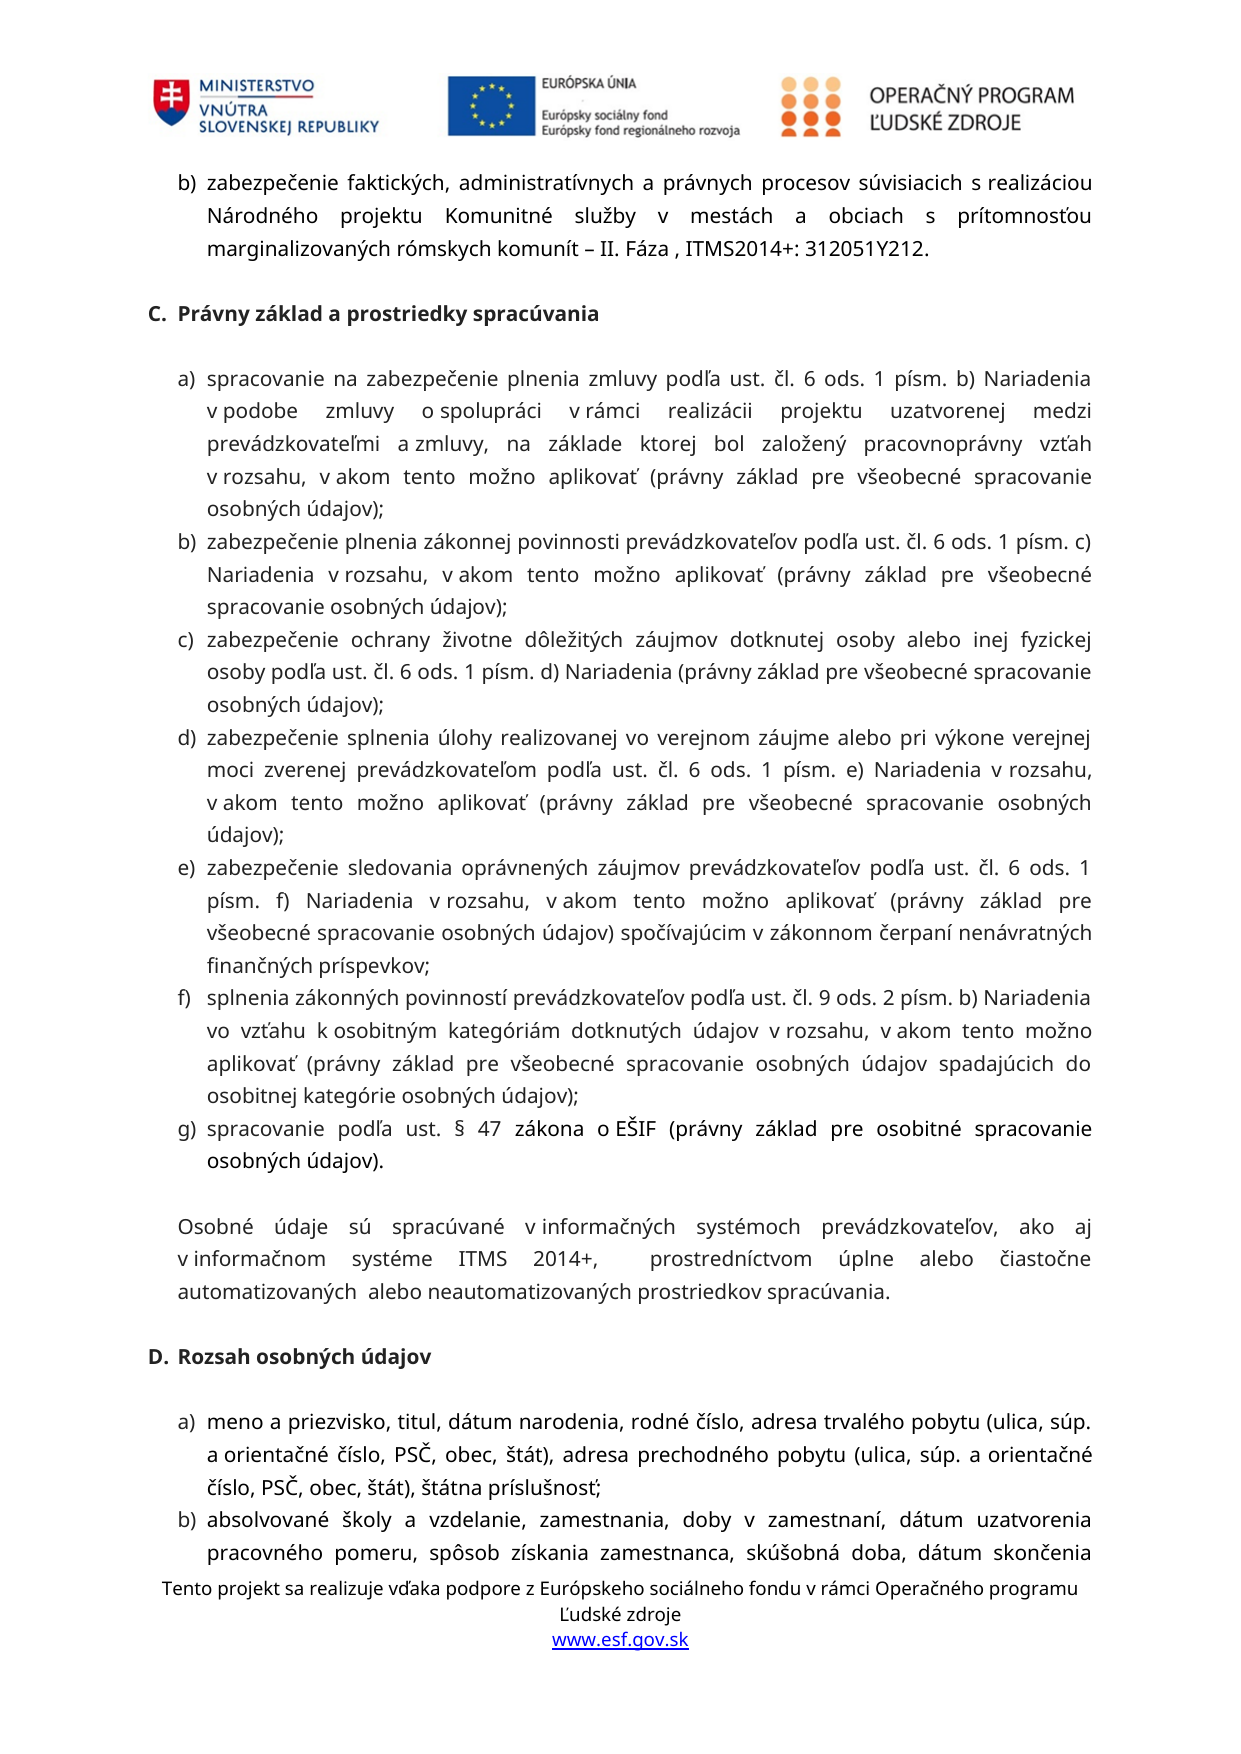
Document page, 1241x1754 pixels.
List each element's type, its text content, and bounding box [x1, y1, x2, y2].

list meno a priezvisko, titul, dátum narodenia, rodné číslo, adresa trvalého pobytu (ulica, súp. a orientačné číslo, PSČ, obec, štát), adresa prechodného pobytu (ulica, súp. a orientačné číslo, PSČ, obec, štát), štátna príslušnosť; [177, 1407, 1093, 1501]
list spracovanie na zabezpečenie plnenia zmluvy podľa ust. čl. 6 ods. 1 písm. b) Nariadenia v podobe zmluvy o spolupráci v rámci realizácii projektu uzatvorenej medzi prevádzkovateľmi a zmluvy, na základe ktorej bol založený pracovnoprávny vzťah v rozsahu, v akom tento možno aplikovať (právny základ pre všeobecné spracovanie osobných údajov); [177, 364, 1093, 523]
list zabezpečenie sledovania oprávnených záujmov prevádzkovateľov podľa ust. čl. 6 ods. 1 písm. f) Nariadenia v rozsahu, v akom tento možno aplikovať (právny základ pre všeobecné spracovanie osobných údajov) spočívajúcim v zákonnom čerpaní nenávratných finančných príspevkov; [177, 853, 1093, 979]
list zabezpečenie plnenia zákonnej povinnosti prevádzkovateľov podľa ust. čl. 6 ods. 1 písm. c) Nariadenia v rozsahu, v akom tento možno aplikovať (právny základ pre všeobecné spracovanie osobných údajov); [177, 527, 1093, 621]
list splnenia zákonných povinností prevádzkovateľov podľa ust. čl. 9 ods. 2 písm. b) Nariadenia vo vzťahu k osobitným kategóriám dotknutých údajov v rozsahu, v akom tento možno aplikovať (právny základ pre všeobecné spracovanie osobných údajov spadajúcich do osobitnej kategórie osobných údajov); [177, 983, 1093, 1110]
list Rozsah osobných údajov [148, 1342, 1093, 1371]
list zabezpečenie faktických, administratívnych a právnych procesov súvisiacich s realizáciou Národného projektu Komunitné služby v mestách a obciach s prítomnosťou marginalizovaných rómskych komunít – II. Fáza , ITMS2014+: 312051Y212. [177, 168, 1093, 262]
list spracovanie podľa ust. § 47 zákona o EŠIF (právny základ pre osobitné spracovanie osobných údajov). [177, 1114, 1093, 1175]
picture [147, 73, 1093, 141]
text Osobné údaje sú spracúvané v informačných systémoch prevádzkovateľov, ako aj v informačnom systéme ITMS 2014+, prostredníctvom úplne alebo čiastočne automatizovaných alebo neautomatizovaných prostriedkov spracúvania. [177, 1212, 1093, 1305]
list zabezpečenie ochrany životne dôležitých záujmov dotknutej osoby alebo inej fyzickej osoby podľa ust. čl. 6 ods. 1 písm. d) Nariadenia (právny základ pre všeobecné spracovanie osobných údajov); [177, 625, 1093, 718]
list zabezpečenie splnenia úlohy realizovanej vo verejnom záujme alebo pri výkone verejnej moci zverenej prevádzkovateľom podľa ust. čl. 6 ods. 1 písm. e) Nariadenia v rozsahu, v akom tento možno aplikovať (právny základ pre všeobecné spracovanie osobných údajov); [177, 723, 1093, 849]
list Právny základ a prostriedky spracúvania [148, 299, 1093, 327]
